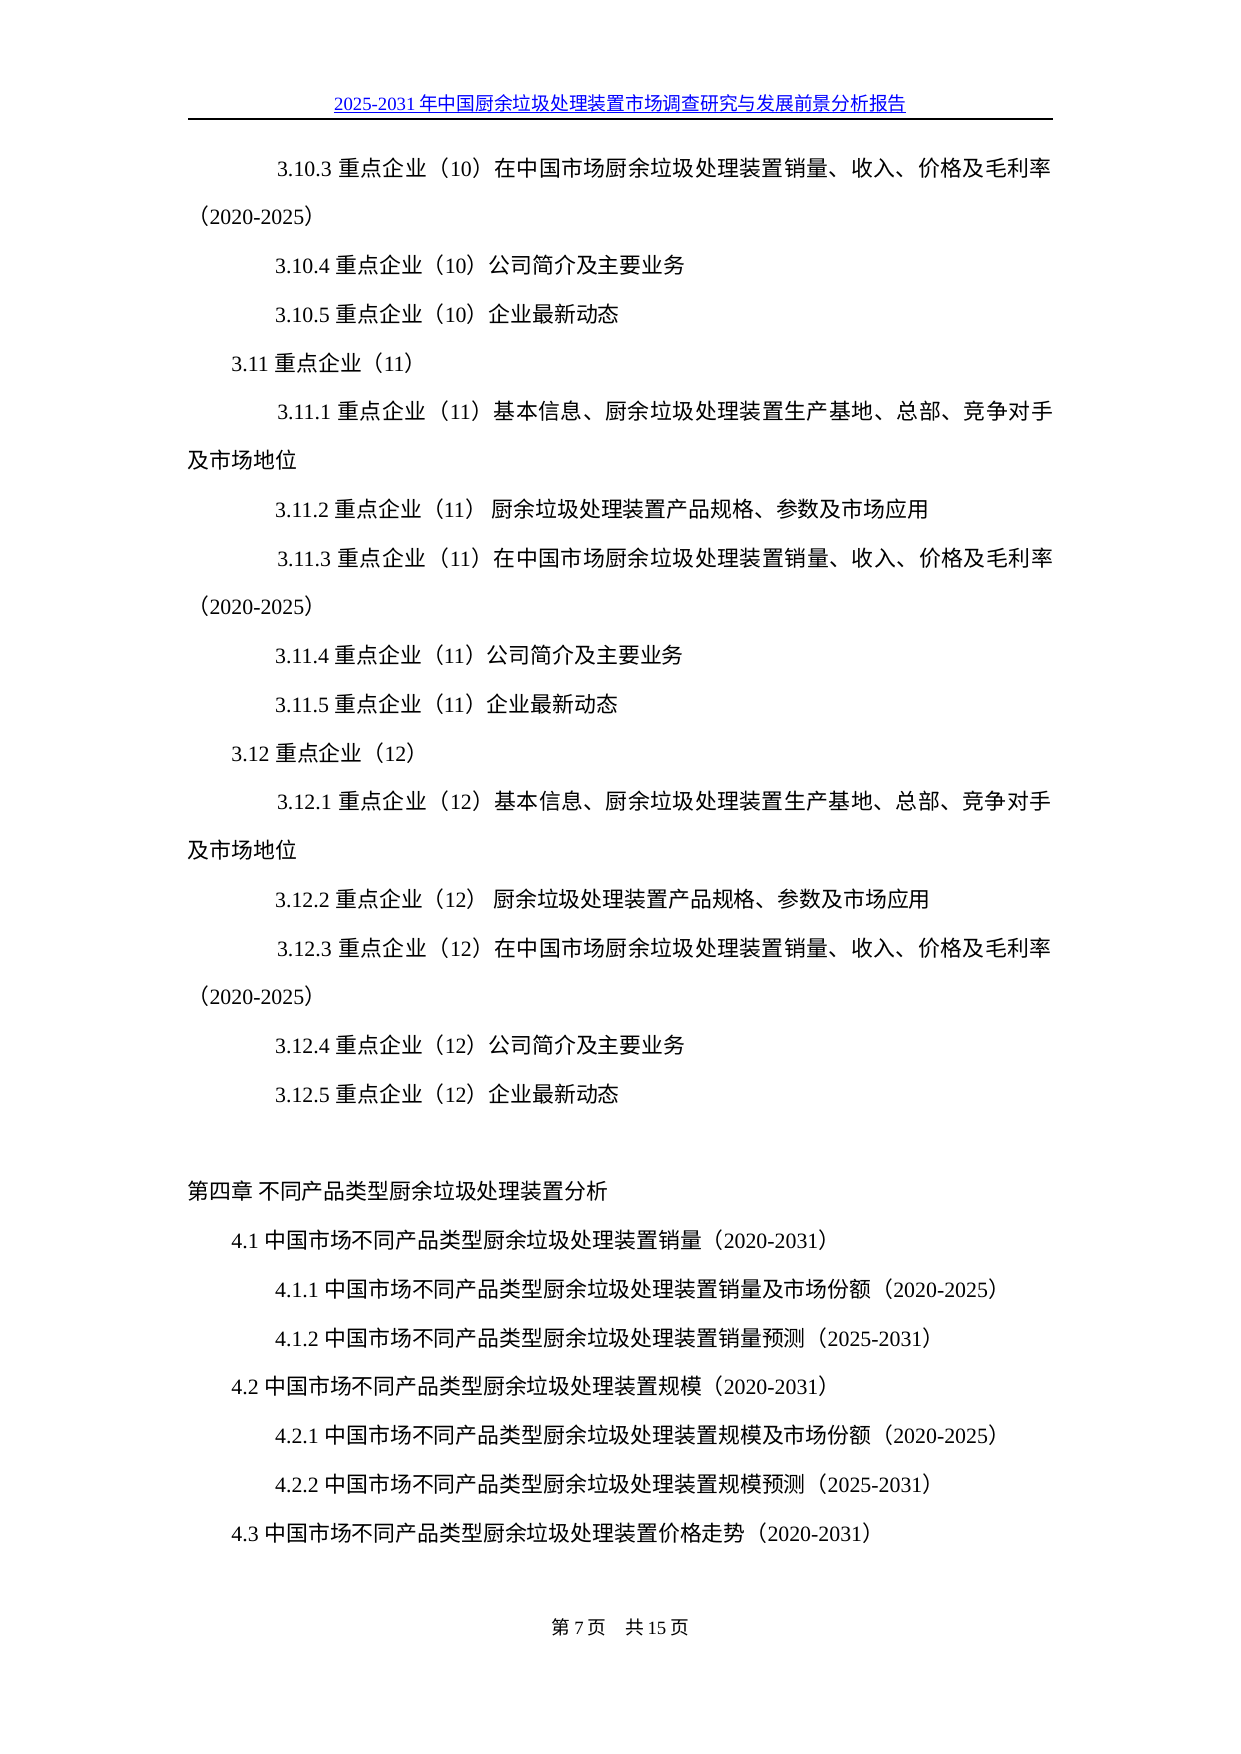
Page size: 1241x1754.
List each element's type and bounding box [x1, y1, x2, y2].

text [187, 150, 1053, 1548]
